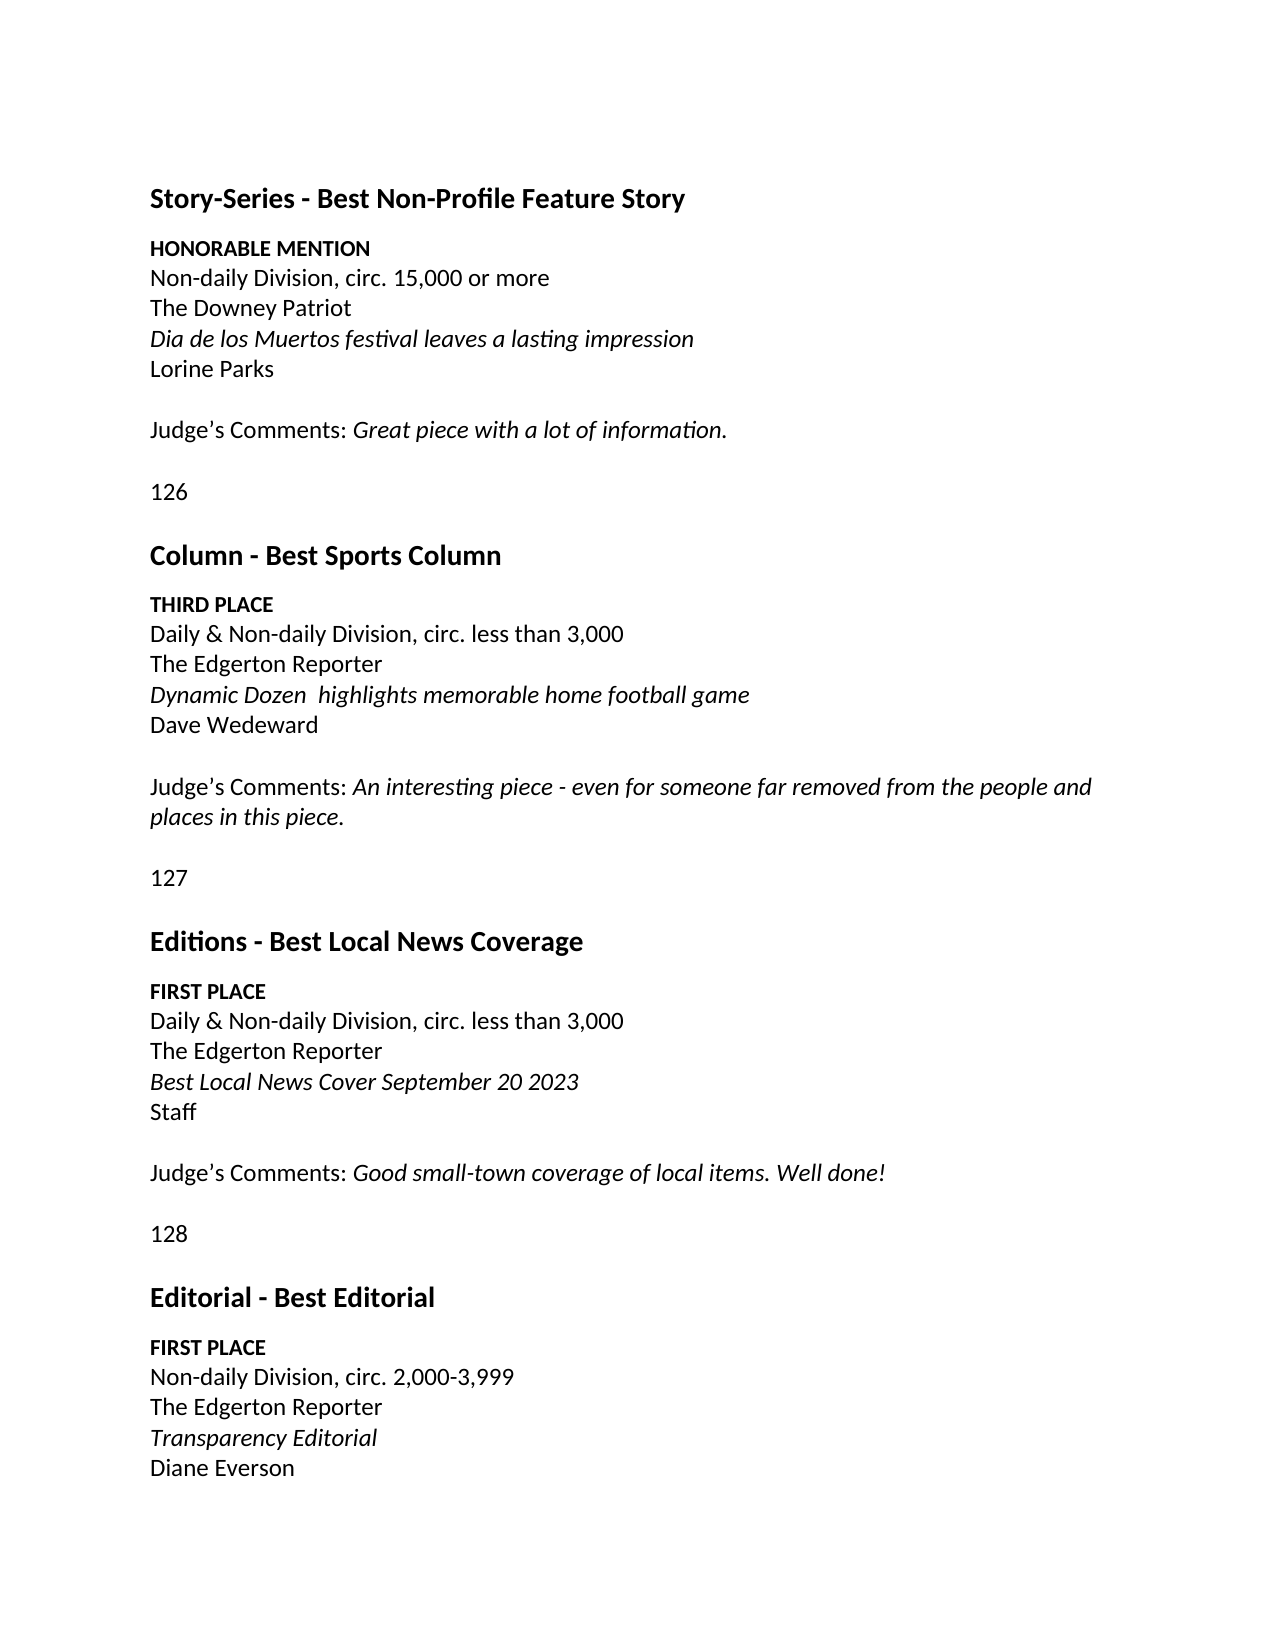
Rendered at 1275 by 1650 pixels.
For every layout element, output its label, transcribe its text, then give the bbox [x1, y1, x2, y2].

text The Edgerton Reporter [150, 1391, 1125, 1422]
text Story-Series - Best Non-Profile Feature Story [150, 181, 1125, 216]
text THIRD PLACE [150, 590, 1125, 618]
text 127 [150, 862, 1125, 893]
text Diane Everson [150, 1452, 1125, 1483]
text Staff [150, 1096, 1125, 1127]
text Editorial - Best Editorial [150, 1279, 1125, 1315]
text Transparency Editorial [150, 1422, 1125, 1452]
text FIRST PLACE [150, 977, 1125, 1005]
text HONORABLE MENTION [150, 234, 1125, 262]
text FIRST PLACE [150, 1333, 1125, 1361]
text Daily & Non-daily Division, circ. less than 3,000 [150, 618, 1125, 649]
text Judge’s Comments: An interesting piece - even for someone far removed from the people and places in this piece. [150, 771, 1125, 832]
text The Downey Patriot [150, 292, 1125, 323]
text Column - Best Sports Column [150, 537, 1125, 572]
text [150, 262, 1125, 292]
text Judge’s Comments: Good small-town coverage of local items. Well done! [150, 1157, 1125, 1188]
text The Edgerton Reporter [150, 1035, 1125, 1066]
text Dave Wedeward [150, 710, 1125, 740]
text Non-daily Division, circ. 2,000-3,999 [150, 1361, 1125, 1391]
text 128 [150, 1218, 1125, 1249]
text Daily & Non-daily Division, circ. less than 3,000 [150, 1005, 1125, 1035]
text 126 [150, 476, 1125, 506]
text The Edgerton Reporter [150, 649, 1125, 679]
text Dia de los Muertos festival leaves a lasting impression [150, 323, 1125, 353]
text Judge’s Comments: Great piece with a lot of information. [150, 414, 1125, 445]
text Lorine Parks [150, 353, 1125, 384]
text Dynamic Dozen highlights memorable home football game [150, 679, 1125, 710]
text Editions - Best Local News Coverage [150, 923, 1125, 959]
text Best Local News Cover September 20 2023 [150, 1066, 1125, 1096]
